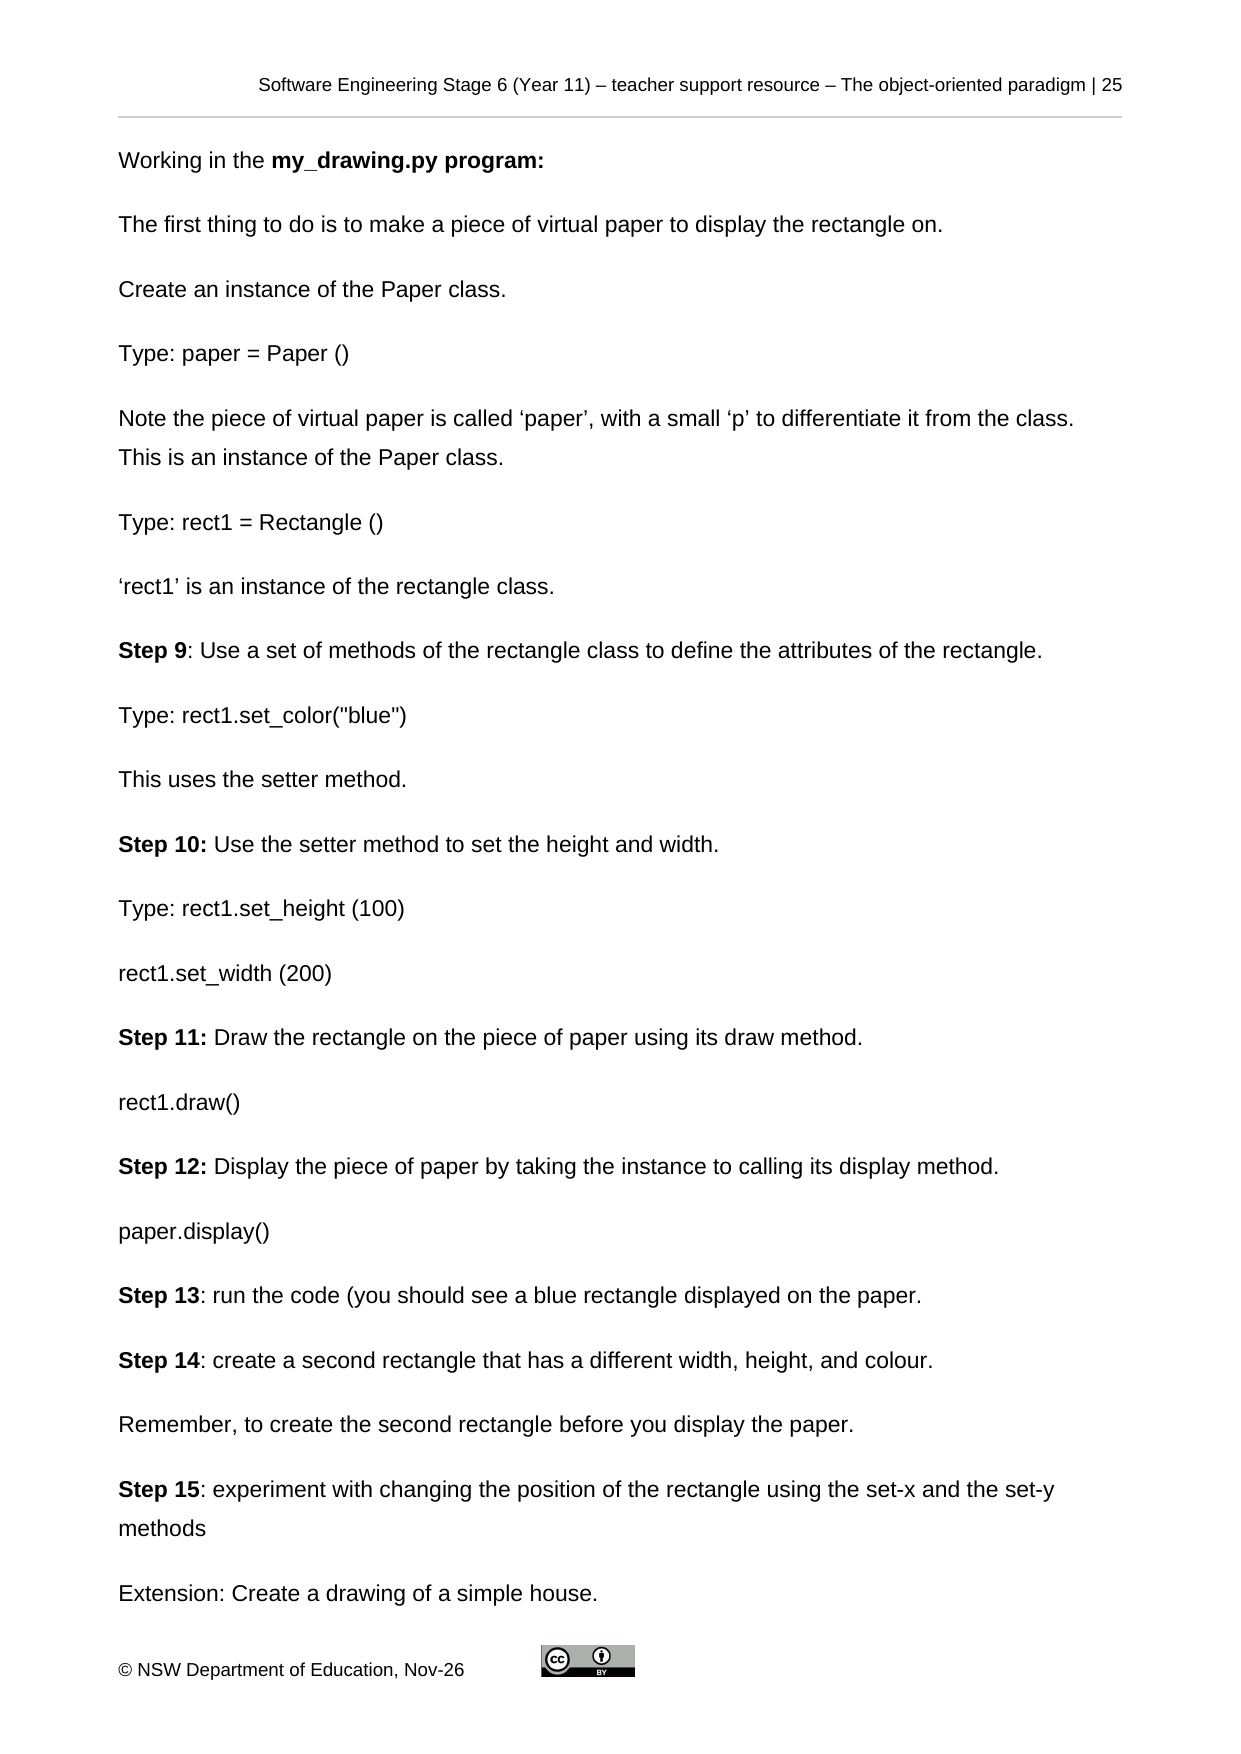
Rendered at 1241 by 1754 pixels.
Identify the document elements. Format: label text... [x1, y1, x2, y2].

text Working in the my_drawing.py program: [118, 147, 1122, 173]
text Note the piece of virtual paper is called ‘paper’, with a small ‘p’ to differentiate it from the class. This is an instance of the Paper class. [118, 404, 1122, 470]
text Step 13: run the code (you should see a blue rectangle displayed on the paper. [118, 1282, 1122, 1308]
text Step 14: create a second rectangle that has a different width, height, and colour. [118, 1347, 1122, 1373]
text Extension: Create a drawing of a simple house. [118, 1579, 1122, 1606]
text Step 15: experiment with changing the position of the rectangle using the set-x and the set-y methods [118, 1476, 1122, 1541]
text paper.display() [118, 1218, 1122, 1244]
text Step 11: Draw the rectangle on the piece of paper using its draw method. [118, 1024, 1122, 1051]
text Type: rect1 = Rectangle () [118, 508, 1122, 535]
text Type: rect1.set_color("blue") [118, 702, 1122, 728]
text This uses the setter method. [118, 766, 1122, 793]
text Remember, to create the second rectangle before you display the paper. [118, 1411, 1122, 1437]
text Type: paper = Paper () [118, 340, 1122, 366]
text ‘rect1’ is an instance of the rectangle class. [118, 573, 1122, 599]
text rect1.draw() [118, 1089, 1122, 1115]
text Step 10: Use the setter method to set the height and width. [118, 831, 1122, 857]
text Create an instance of the Paper class. [118, 276, 1122, 302]
text Step 12: Display the piece of paper by taking the instance to calling its display method. [118, 1153, 1122, 1179]
text Type: rect1.set_height (100) [118, 895, 1122, 922]
text rect1.set_width (200) [118, 960, 1122, 986]
text The first thing to do is to make a piece of virtual paper to display the rectangle on. [118, 211, 1122, 237]
text Step 9: Use a set of methods of the rectangle class to define the attributes of the rectangle. [118, 637, 1122, 664]
picture [541, 1645, 635, 1677]
